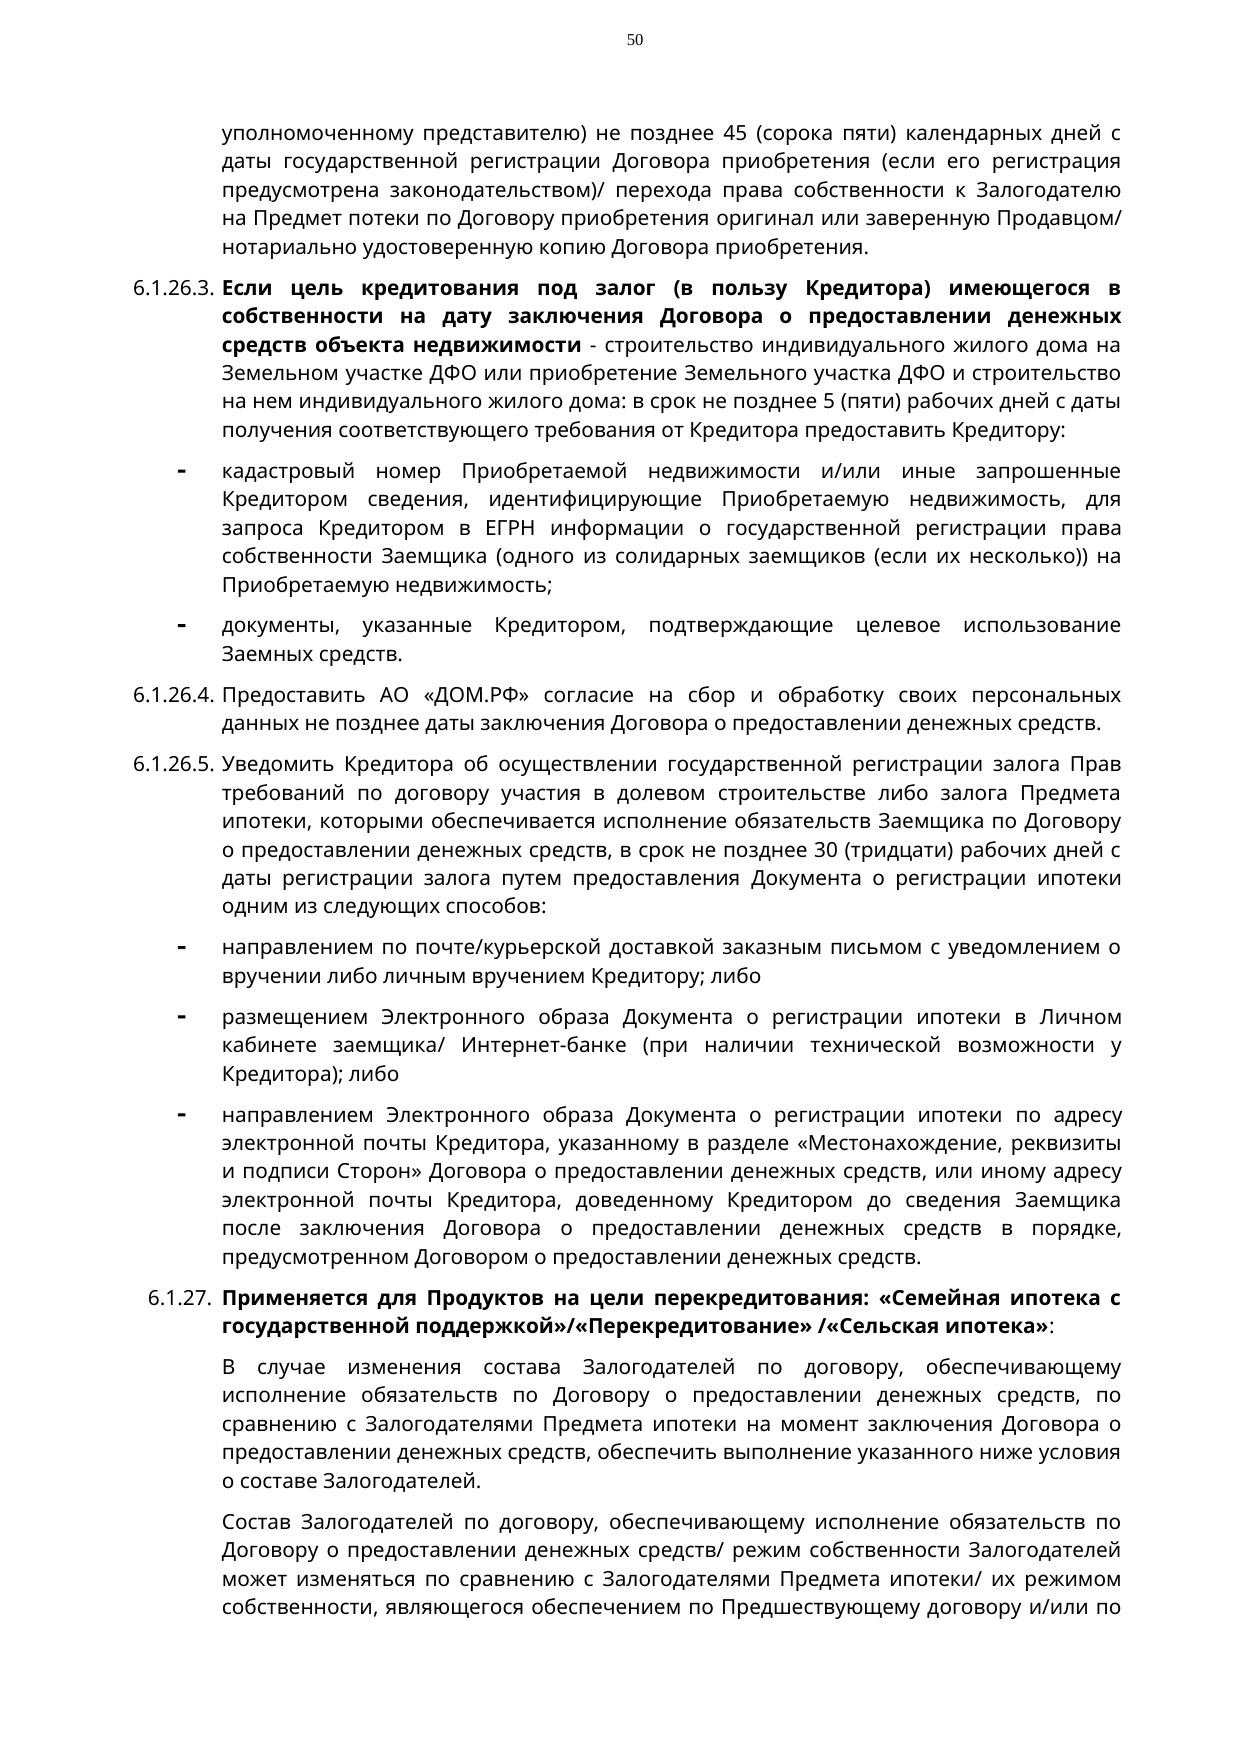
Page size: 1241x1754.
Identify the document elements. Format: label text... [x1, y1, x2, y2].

list Если цель кредитования под залог (в пользу Кредитора) имеющегося в собственности на дату заключения Договора о предоставлении денежных средств объекта недвижимости - строительство индивидуального жилого дома на Земельном участке ДФО или приобретение Земельного участка ДФО и строительство на нем индивидуального жилого дома: в срок не позднее 5 (пяти) рабочих дней с даты получения соответствующего требования от Кредитора предоставить Кредитору: [133, 273, 1122, 443]
list направлением по почте/курьерской доставкой заказным письмом с уведомлением о вручении либо личным вручением Кредитору; либо [177, 932, 1122, 989]
list направлением Электронного образа Документа о регистрации ипотеки по адресу электронной почты Кредитора, указанному в разделе «Местонахождение, реквизиты и подписи Сторон» Договора о предоставлении денежных средств, или иному адресу электронной почты Кредитора, доведенному Кредитором до сведения Заемщика после заключения Договора о предоставлении денежных средств в порядке, предусмотренном Договором о предоставлении денежных средств. [177, 1100, 1122, 1270]
list Предоставить АО «ДОМ.РФ» согласие на сбор и обработку своих персональных данных не позднее даты заключения Договора о предоставлении денежных средств. [133, 680, 1122, 737]
list Применяется для Продуктов на цели перекредитования: «Семейная ипотека с государственной поддержкой»/«Перекредитование» /«Сельская ипотека»: [148, 1283, 1122, 1340]
list размещением Электронного образа Документа о регистрации ипотеки в Личном кабинете заемщика/ Интернет-банке (при наличии технической возможности у Кредитора); либо [177, 1002, 1122, 1087]
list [133, 118, 1122, 260]
list кадастровый номер Приобретаемой недвижимости и/или иные запрошенные Кредитором сведения, идентифицирующие Приобретаемую недвижимость, для запроса Кредитором в ЕГРН информации о государственной регистрации права собственности Заемщика (одного из солидарных заемщиков (если их несколько)) на Приобретаемую недвижимость; [177, 456, 1122, 598]
list документы, указанные Кредитором, подтверждающие целевое использование Заемных средств. [177, 611, 1122, 667]
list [222, 1507, 1122, 1621]
list В случае изменения состава Залогодателей по договору, обеспечивающему исполнение обязательств по Договору о предоставлении денежных средств, по сравнению с Залогодателями Предмета ипотеки на момент заключения Договора о предоставлении денежных средств, обеспечить выполнение указанного ниже условия о составе Залогодателей. [222, 1352, 1122, 1494]
list Уведомить Кредитора об осуществлении государственной регистрации залога Прав требований по договору участия в долевом строительстве либо залога Предмета ипотеки, которыми обеспечивается исполнение обязательств Заемщика по Договору о предоставлении денежных средств, в срок не позднее 30 (тридцати) рабочих дней с даты регистрации залога путем предоставления Документа о регистрации ипотеки одним из следующих способов: [133, 749, 1122, 920]
